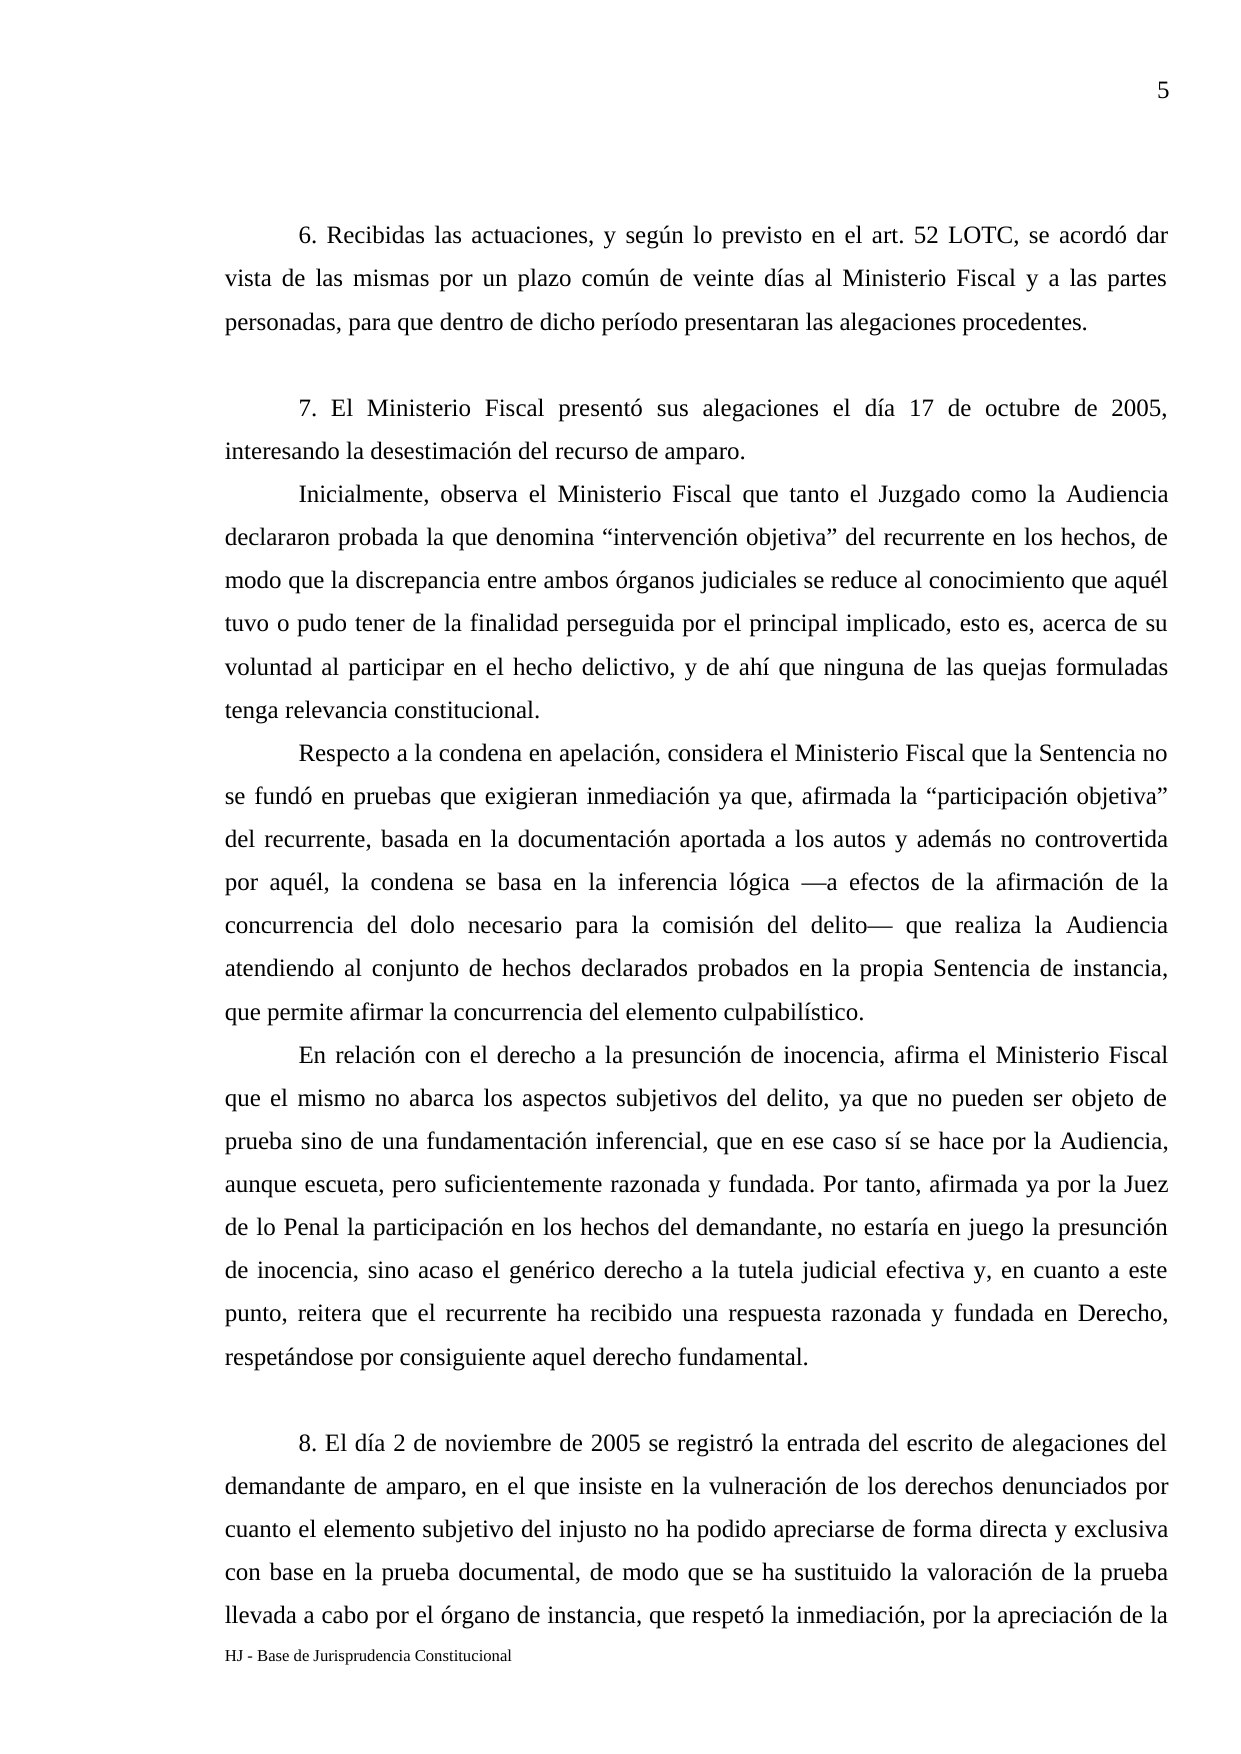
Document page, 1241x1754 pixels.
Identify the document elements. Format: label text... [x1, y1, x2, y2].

text En relación con el derecho a la presunción de inocencia, afirma el Ministerio Fiscal que el mismo no abarca los aspectos subjetivos del delito, ya que no pueden ser objeto de prueba sino de una fundamentación inferencial, que en ese caso sí se hace por la Audiencia, aunque escueta, pero suficientemente razonada y fundada. Por tanto, afirmada ya por la Juez de lo Penal la participación en los hechos del demandante, no estaría en juego la presunción de inocencia, sino acaso el genérico derecho a la tutela judicial efectiva y, en cuanto a este punto, reitera que el recurrente ha recibido una respuesta razonada y fundada en Derecho, respetándose por consiguiente aquel derecho fundamental. [224, 1040, 1169, 1370]
text Respecto a la condena en apelación, considera el Ministerio Fiscal que la Sentencia no se fundó en pruebas que exigieran inmediación ya que, afirmada la “participación objetiva” del recurrente, basada en la documentación aportada a los autos y además no controvertida por aquél, la condena se basa en la inferencia lógica —a efectos de la afirmación de la concurrencia del dolo necesario para la comisión del delito— que realiza la Audiencia atendiendo al conjunto de hechos declarados probados en la propia Sentencia de instancia, que permite afirmar la concurrencia del elemento culpabilístico. [224, 738, 1169, 1025]
text 6. Recibidas las actuaciones, y según lo previsto en el art. 52 LOTC, se acordó dar vista de las mismas por un plazo común de veinte días al Ministerio Fiscal y a las partes personadas, para que dentro de dicho período presentaran las alegaciones procedentes. [224, 220, 1169, 335]
text Inicialmente, observa el Ministerio Fiscal que tanto el Juzgado como la Audiencia declararon probada la que denomina “intervención objetiva” del recurrente en los hechos, de modo que la discrepancia entre ambos órganos judiciales se reduce al conocimiento que aquél tuvo o pudo tener de la finalidad perseguida por el principal implicado, esto es, acerca de su voluntad al participar en el hecho delictivo, y de ahí que ninguna de las quejas formuladas tenga relevancia constitucional. [224, 479, 1169, 723]
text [224, 1428, 1169, 1629]
text 7. El Ministerio Fiscal presentó sus alegaciones el día 17 de octubre de 2005, interesando la desestimación del recurso de amparo. [224, 393, 1169, 465]
